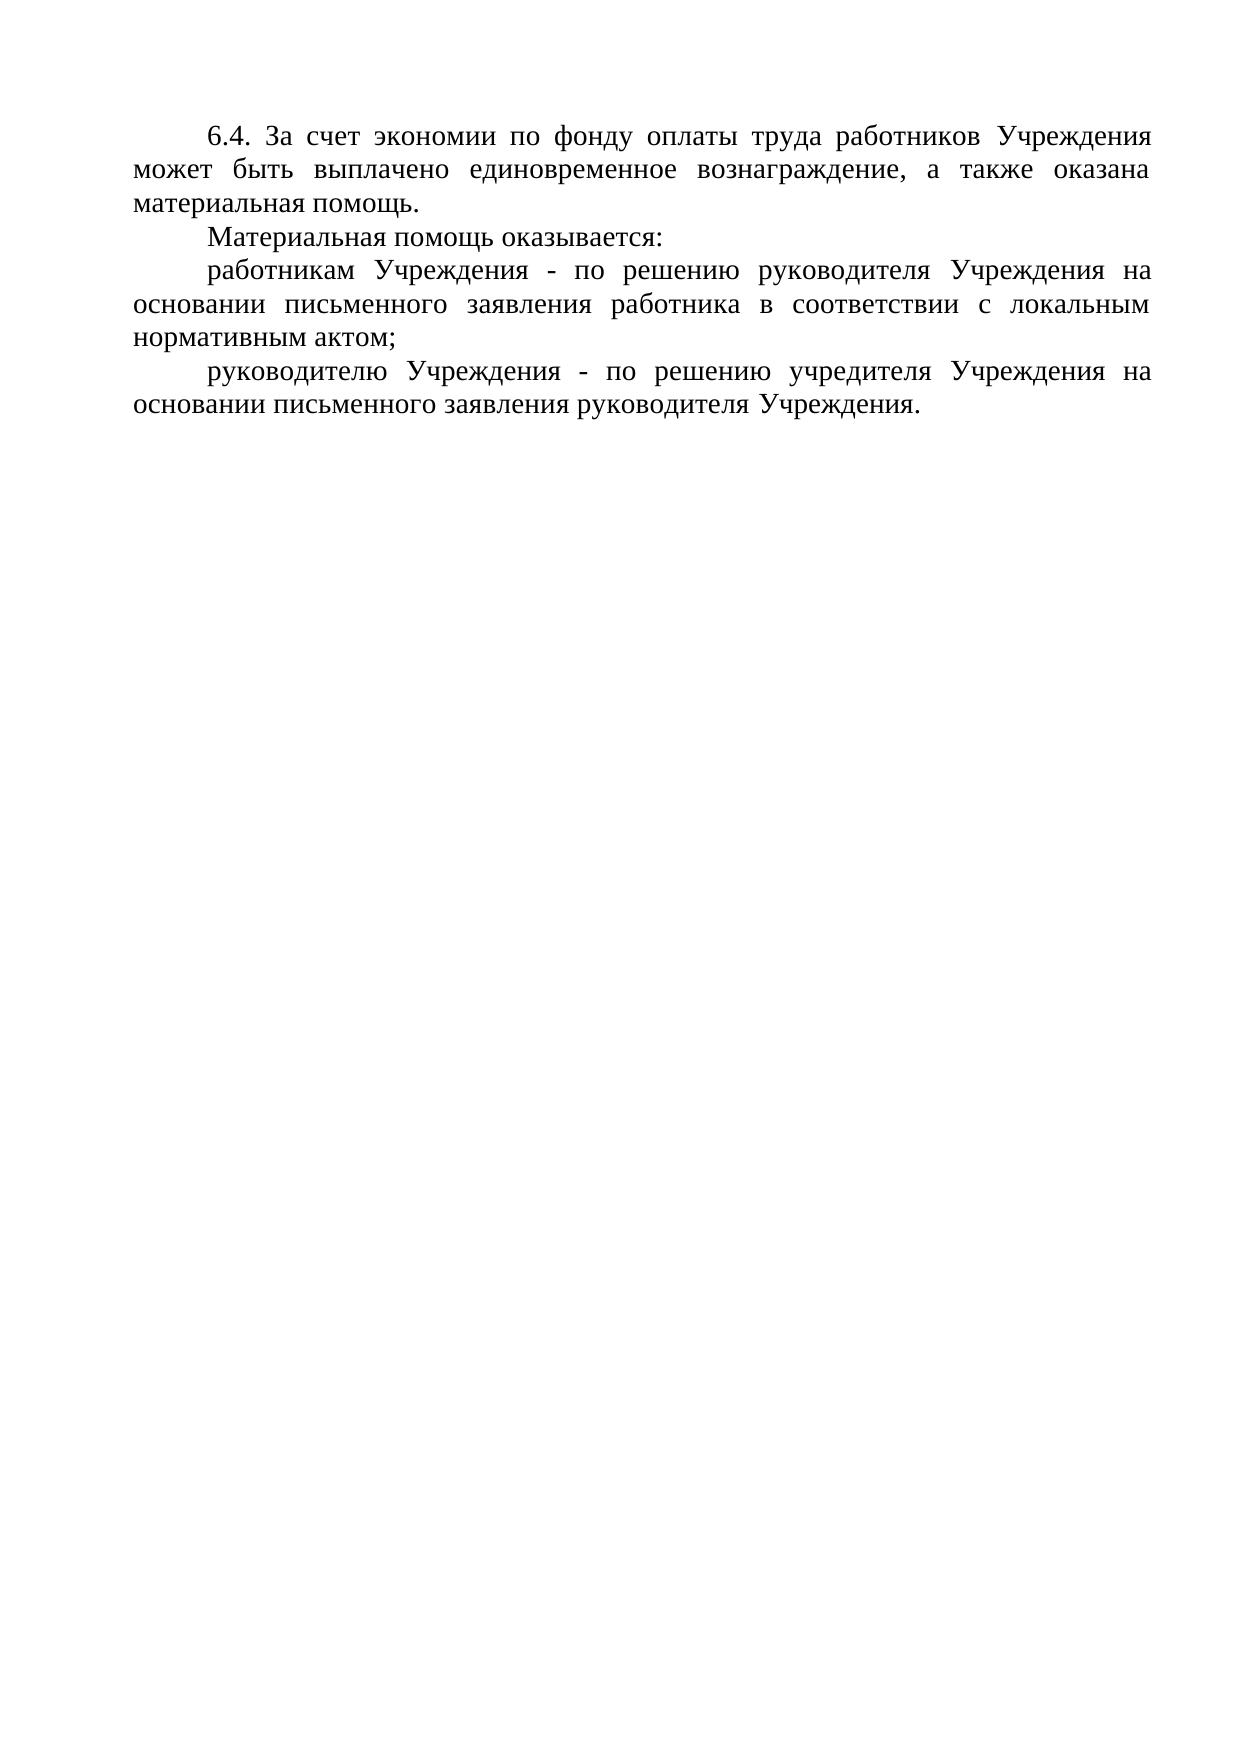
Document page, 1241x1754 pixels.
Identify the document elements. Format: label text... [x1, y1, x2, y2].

text руководителю Учреждения - по решению учредителя Учреждения на основании письменного заявления руководителя Учреждения. [133, 353, 1152, 420]
text Материальная помощь оказывается: [133, 219, 1152, 252]
text 6.4. За счет экономии по фонду оплаты труда работников Учреждения может быть выплачено единовременное вознаграждение, а также оказана материальная помощь. [133, 118, 1152, 219]
text работникам Учреждения - по решению руководителя Учреждения на основании письменного заявления работника в соответствии с локальным нормативным актом; [133, 252, 1152, 353]
